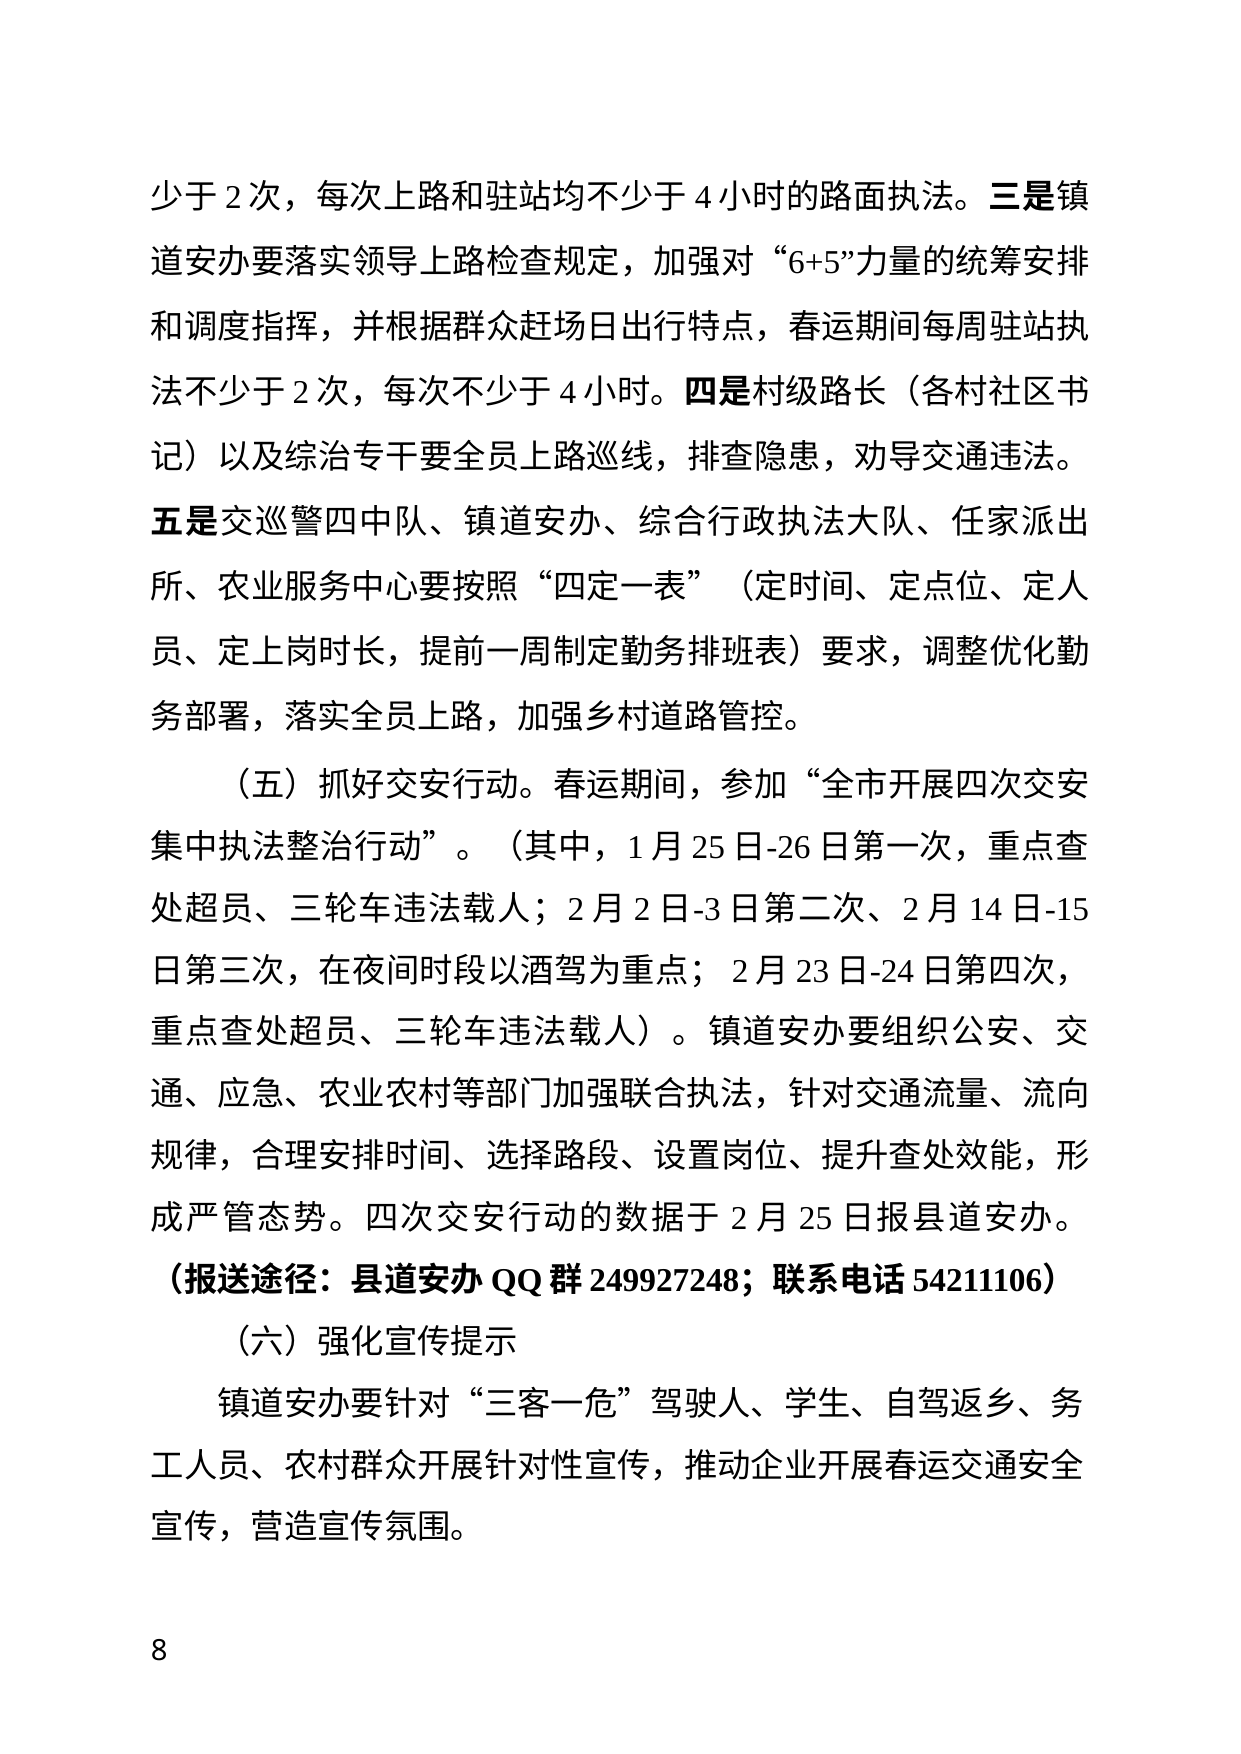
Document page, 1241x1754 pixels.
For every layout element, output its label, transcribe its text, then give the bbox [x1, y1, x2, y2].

text （五）抓好交安行动。春运期间，参加“全市开展四次交安集中执法整治行动”。（其中，1月25日-26日第一次，重点查处超员、三轮车违法载人；2月2日-3日第二次、2月14日-15日第三次，在夜间时段以酒驾为重点； 2月23日-24日第四次，重点查处超员、三轮车违法载人）。镇道安办要组织公安、交通、应急、农业农村等部门加强联合执法，针对交通流量、流向规律，合理安排时间、选择路段、设置岗位、提升查处效能，形成严管态势。四次交安行动的数据于2月25日报县道安办。（报送途径：县道安办QQ群249927248；联系电话54211106） [151, 747, 1089, 1304]
text 镇道安办要针对“三客一危”驾驶人、学生、自驾返乡、务工人员、农村群众开展针对性宣传，推动企业开展春运交通安全宣传，营造宣传氛围。 [151, 1366, 1089, 1551]
text （六）强化宣传提示 [151, 1304, 1089, 1366]
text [151, 162, 1089, 747]
